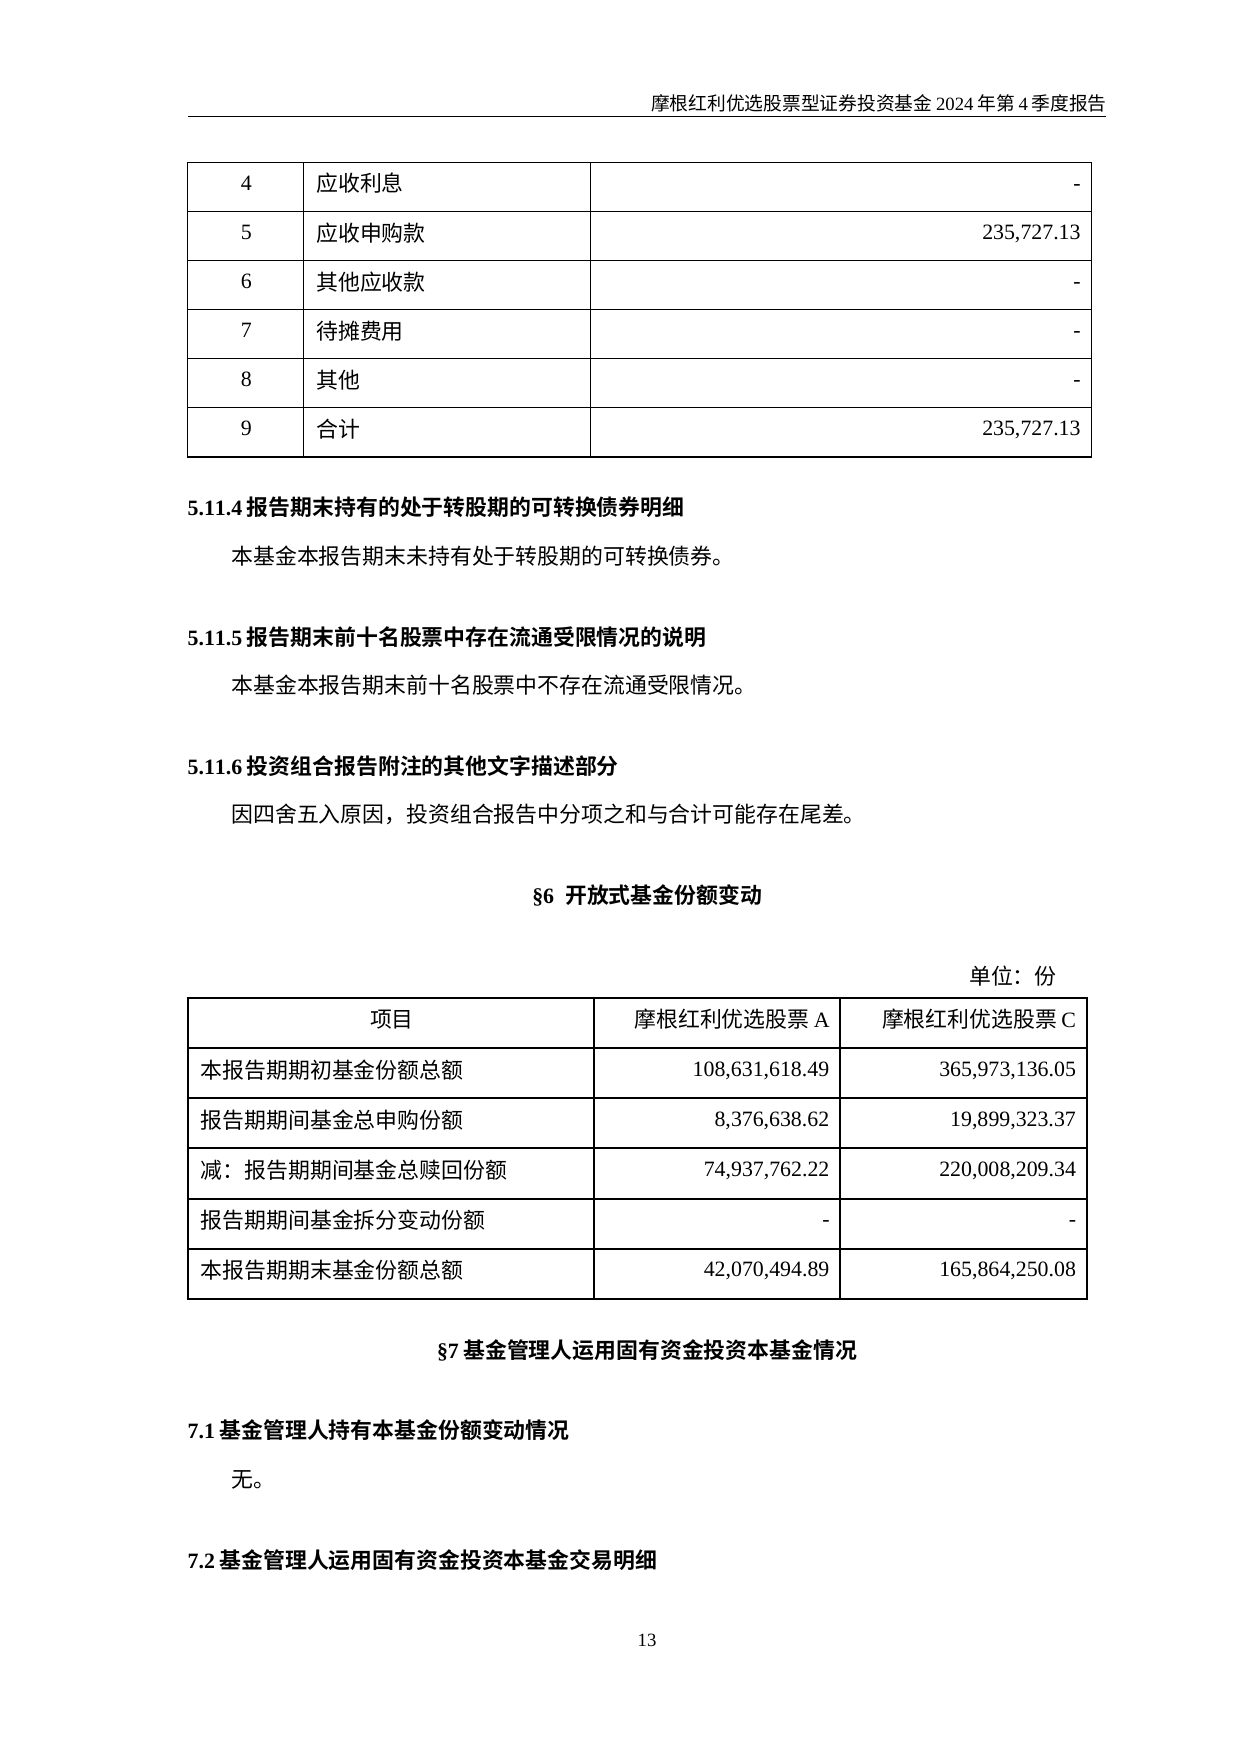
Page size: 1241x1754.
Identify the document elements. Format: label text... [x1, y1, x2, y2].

table_header 项目 [189, 999, 593, 1047]
subtitle §6 开放式基金份额变动 [187, 877, 1106, 910]
table_cell 42,070,494.89 [595, 1250, 839, 1298]
text 单位：份 [189, 958, 1056, 991]
table_cell - [591, 163, 1091, 211]
table_cell - [841, 1200, 1086, 1247]
text 5.11.6投资组合报告附注的其他文字描述部分 [187, 748, 1106, 781]
table_cell 报告期期间基金拆分变动份额 [189, 1200, 593, 1247]
table_cell 减：报告期期间基金总赎回份额 [189, 1149, 593, 1197]
table_cell 235,727.13 [591, 212, 1091, 260]
table_cell 本报告期期末基金份额总额 [189, 1250, 593, 1298]
text 本基金本报告期末未持有处于转股期的可转换债券。 [187, 538, 1106, 571]
table_header 摩根红利优选股票A [595, 999, 839, 1047]
text 5.11.5报告期末前十名股票中存在流通受限情况的说明 [187, 619, 1106, 652]
table_cell - [591, 261, 1091, 309]
table_cell - [591, 359, 1091, 407]
table_cell 4 [188, 163, 303, 211]
table_cell 8 [188, 359, 303, 407]
table_cell - [591, 310, 1091, 358]
table_cell 108,631,618.49 [595, 1049, 839, 1097]
table_cell 74,937,762.22 [595, 1149, 839, 1197]
table_cell 8,376,638.62 [595, 1099, 839, 1147]
table_cell 应收申购款 [304, 212, 590, 260]
subtitle §7基金管理人运用固有资金投资本基金情况 [187, 1332, 1106, 1365]
table_cell 合计 [304, 408, 590, 456]
table_cell 365,973,136.05 [841, 1049, 1086, 1097]
table_cell 5 [188, 212, 303, 260]
table_cell 其他应收款 [304, 261, 590, 309]
text 7.1基金管理人持有本基金份额变动情况 [187, 1413, 1106, 1446]
table_cell 其他 [304, 359, 590, 407]
table_cell 应收利息 [304, 163, 590, 211]
text 本基金本报告期末前十名股票中不存在流通受限情况。 [187, 667, 1106, 700]
text 5.11.4报告期末持有的处于转股期的可转换债券明细 [187, 490, 1106, 522]
table_cell 165,864,250.08 [841, 1250, 1086, 1298]
table_header 摩根红利优选股票C [841, 999, 1086, 1047]
table_cell 报告期期间基金总申购份额 [189, 1099, 593, 1147]
table_cell 19,899,323.37 [841, 1099, 1086, 1147]
table_cell 7 [188, 310, 303, 358]
table_cell 待摊费用 [304, 310, 590, 358]
table_cell 235,727.13 [591, 408, 1091, 456]
table_cell 9 [188, 408, 303, 456]
text 7.2基金管理人运用固有资金投资本基金交易明细 [187, 1542, 1106, 1575]
text 因四舍五入原因，投资组合报告中分项之和与合计可能存在尾差。 [187, 797, 1106, 829]
table_cell 220,008,209.34 [841, 1149, 1086, 1197]
table_cell 6 [188, 261, 303, 309]
table_cell 本报告期期初基金份额总额 [189, 1049, 593, 1097]
table_cell - [595, 1200, 839, 1247]
text 无。 [187, 1461, 1106, 1494]
